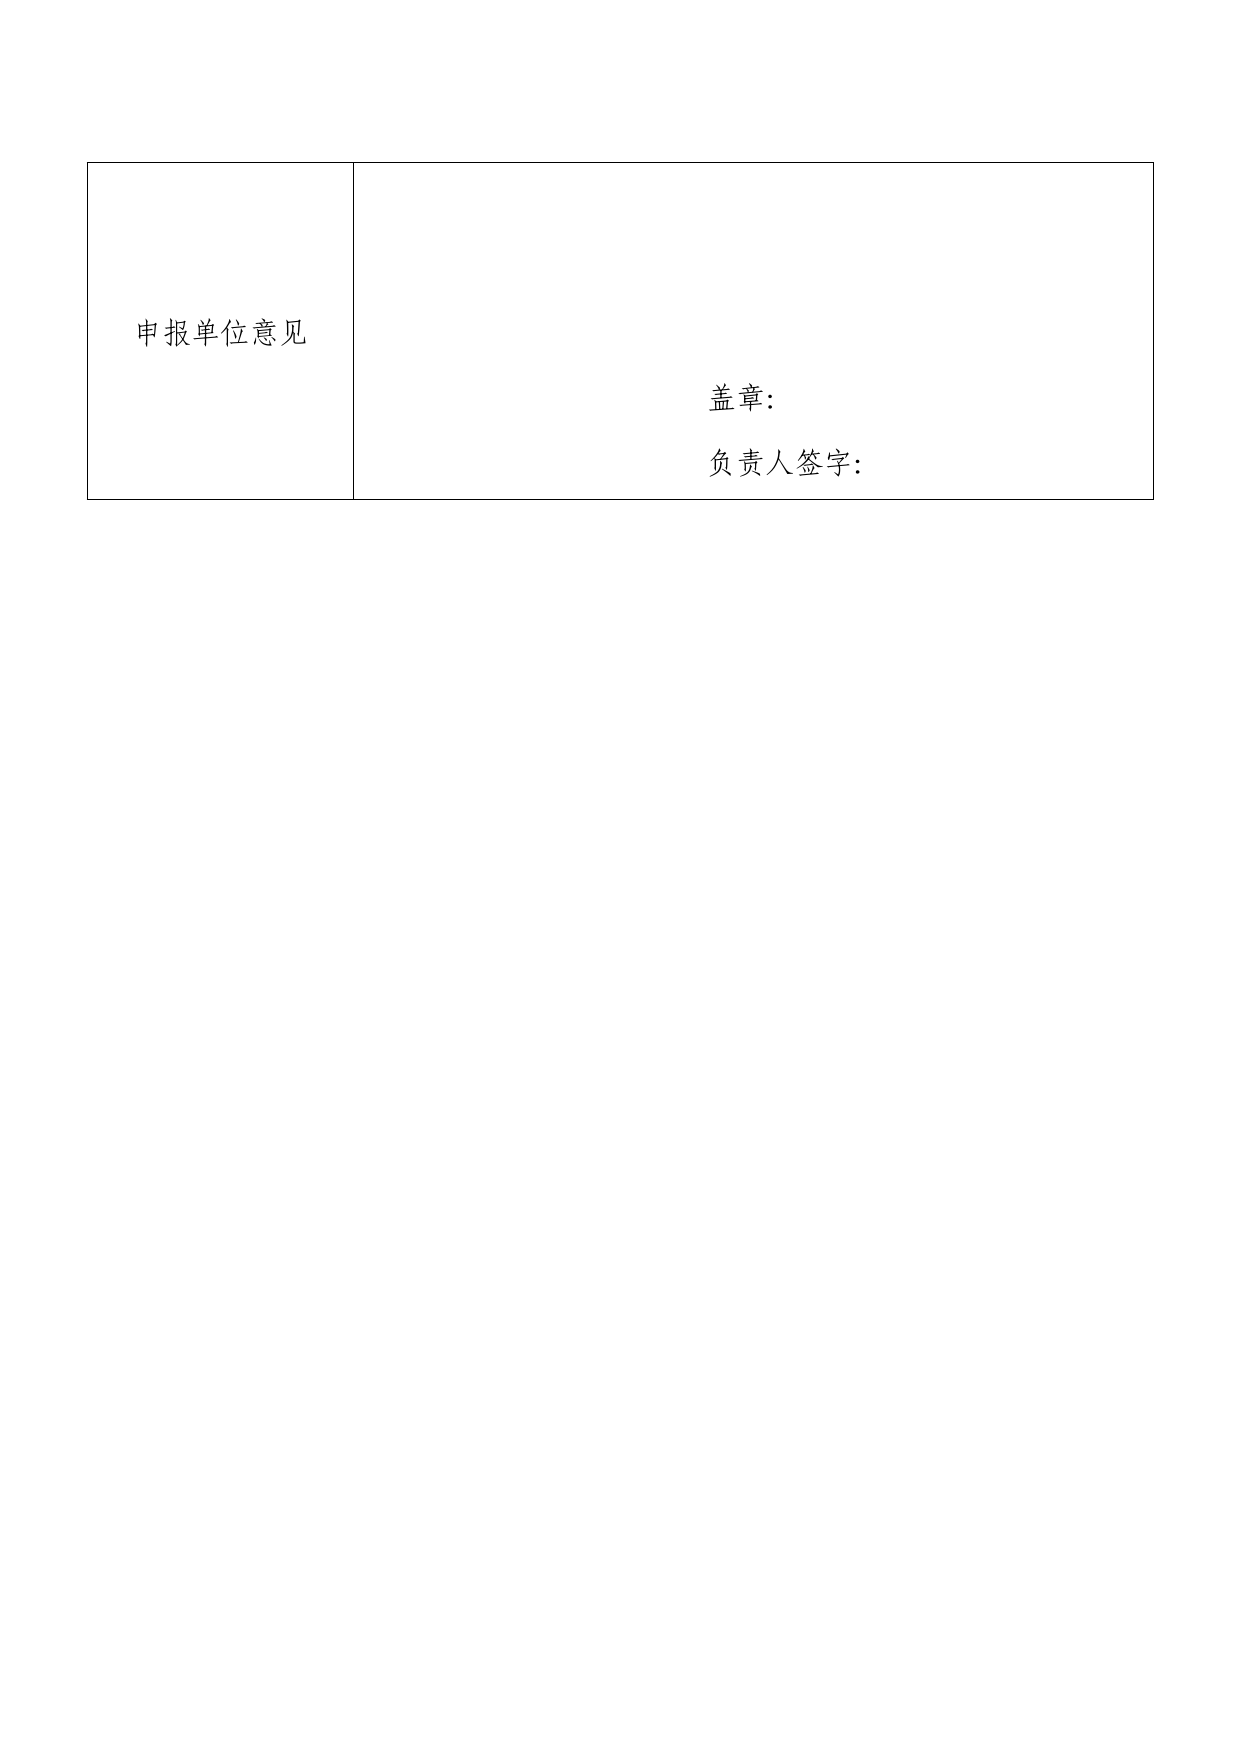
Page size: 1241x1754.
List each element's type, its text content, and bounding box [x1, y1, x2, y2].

table_cell 盖章： 负责人签字： [354, 163, 1153, 499]
table_cell 申报单位意见 [88, 163, 353, 499]
